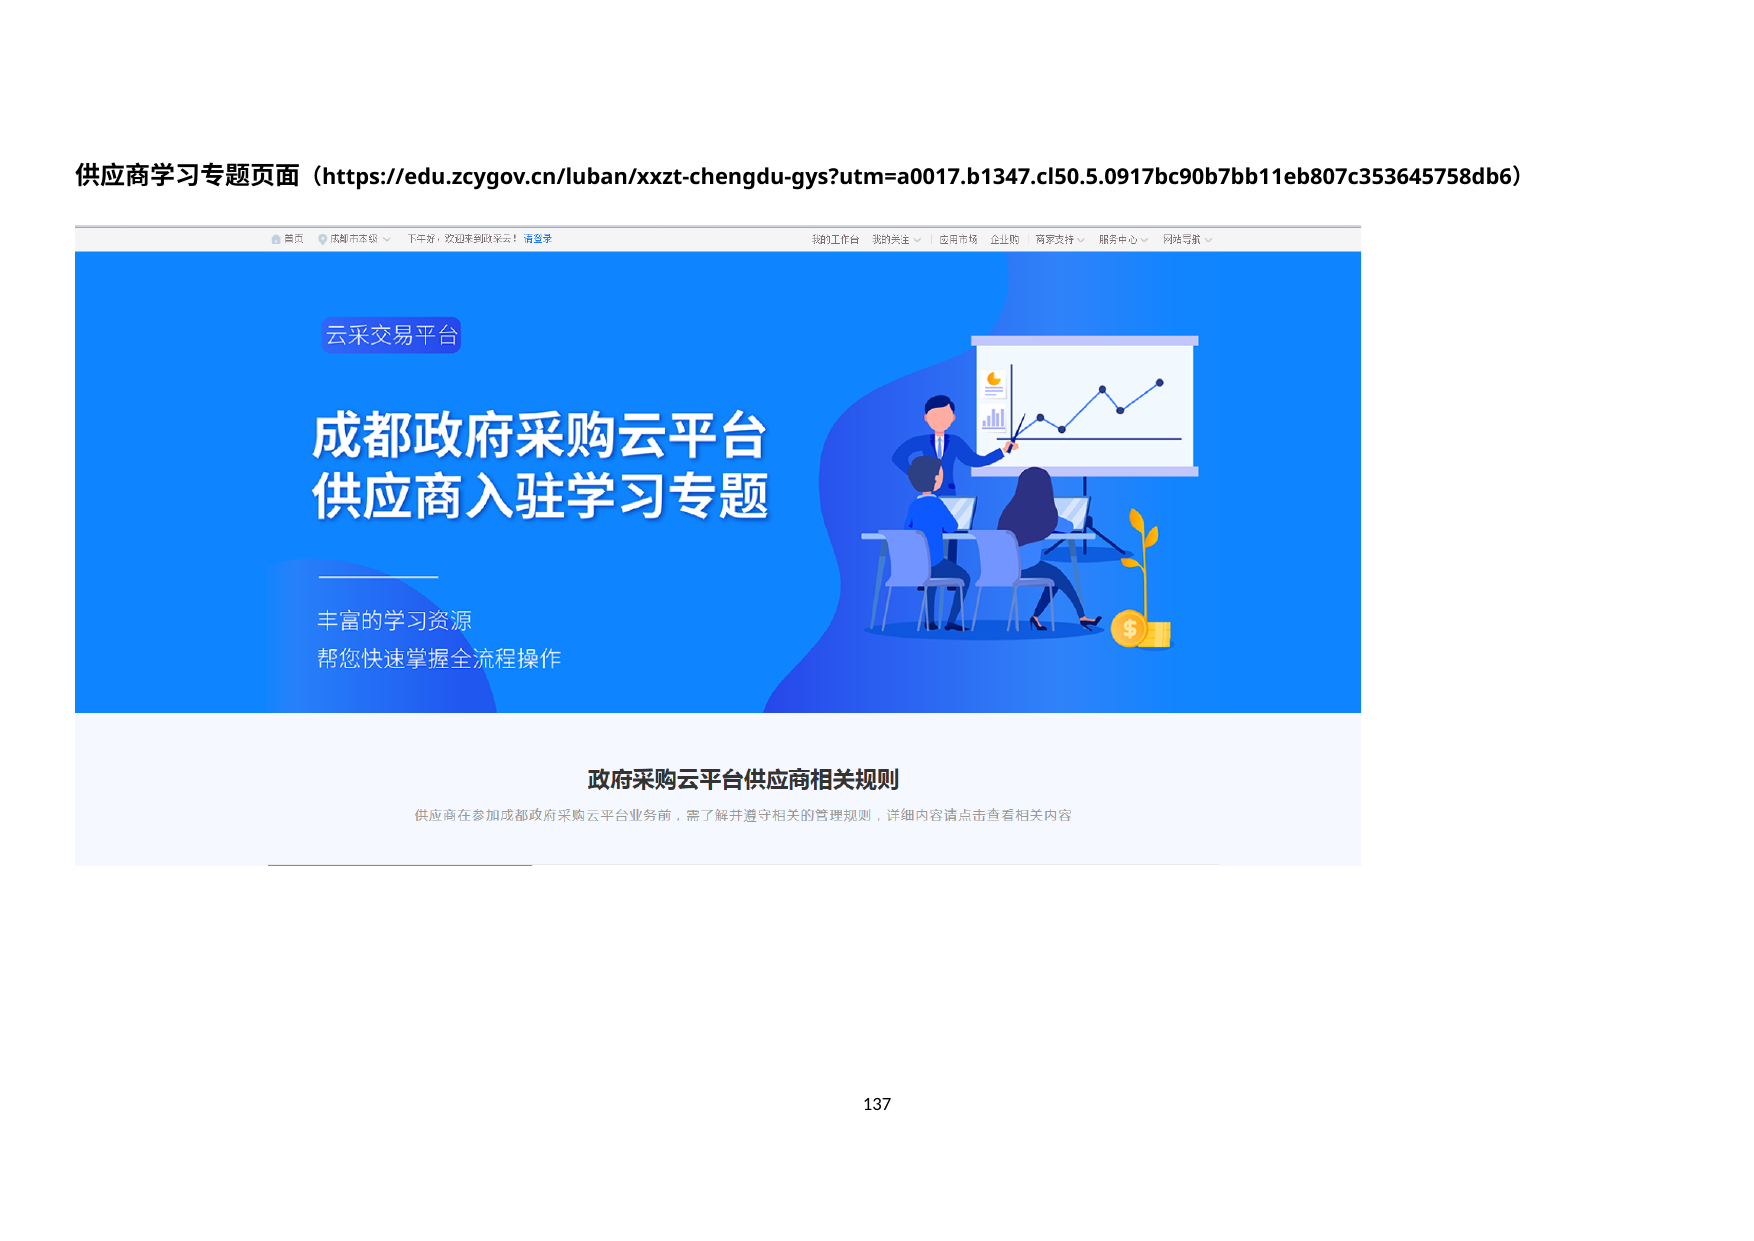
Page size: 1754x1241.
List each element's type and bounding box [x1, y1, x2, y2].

picture [75, 225, 1362, 866]
text [75, 141, 1679, 206]
